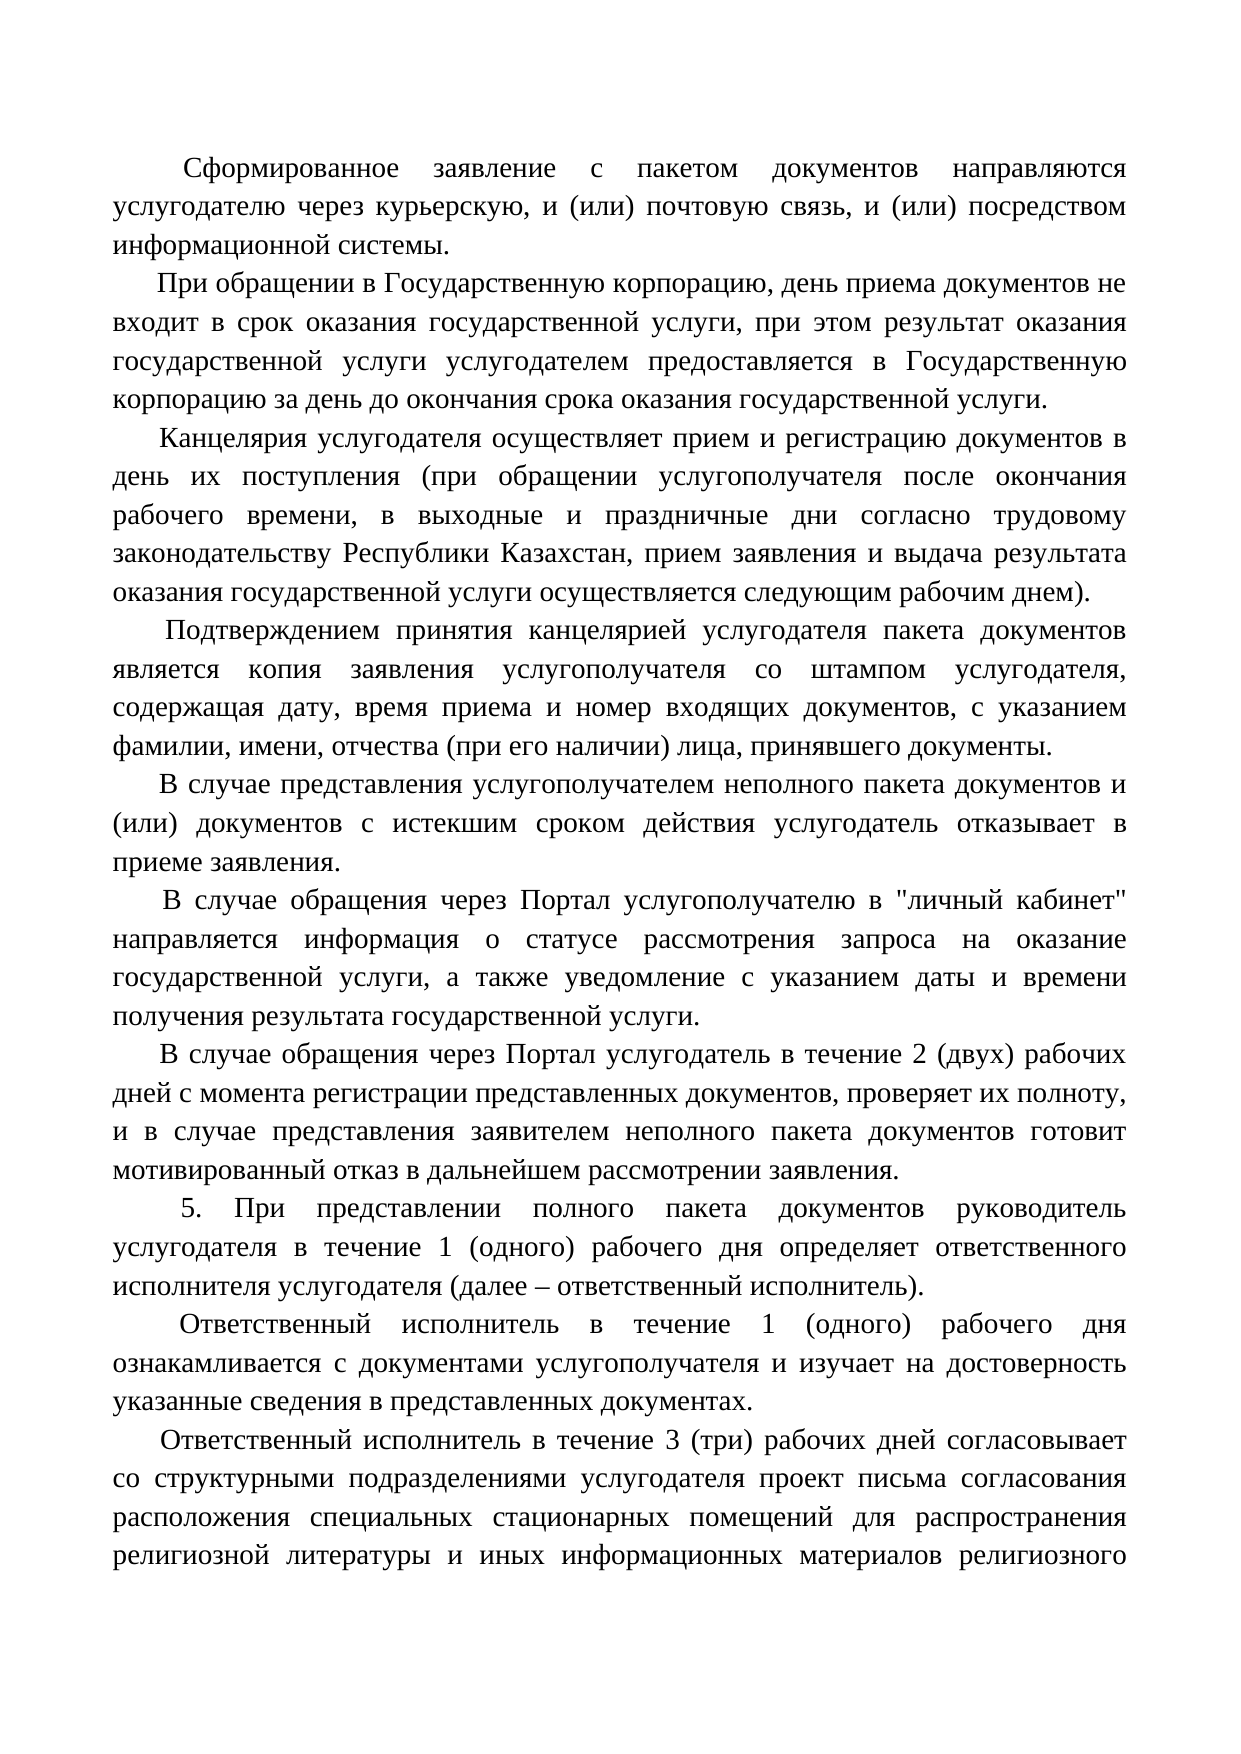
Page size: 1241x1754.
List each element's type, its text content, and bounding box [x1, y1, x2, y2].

text Сформированное заявление с пакетом документов направляются услугодателю через курьерскую, и (или) почтовую связь, и (или) посредством информационной системы. [112, 150, 1128, 261]
text Подтверждением принятия канцелярией услугодателя пакета документов является копия заявления услугополучателя со штампом услугодателя, содержащая дату, время приема и номер входящих документов, с указанием фамилии, имени, отчества (при его наличии) лица, принявшего документы. [112, 612, 1128, 762]
text В случае обращения через Портал услугодатель в течение 2 (двух) рабочих дней с момента регистрации представленных документов, проверяет их полноту, и в случае представления заявителем неполного пакета документов готовит мотивированный отказ в дальнейшем рассмотрении заявления. [112, 1036, 1128, 1186]
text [112, 1422, 1128, 1571]
text В случае обращения через Портал услугополучателю в "личный кабинет" направляется информация о статусе рассмотрения запроса на оказание государственной услуги, а также уведомление с указанием даты и времени получения результата государственной услуги. [112, 882, 1128, 1031]
text 5. При представлении полного пакета документов руководитель услугодателя в течение 1 (одного) рабочего дня определяет ответственного исполнителя услугодателя (далее – ответственный исполнитель). [112, 1191, 1128, 1301]
text При обращении в Государственную корпорацию, день приема документов не входит в срок оказания государственной услуги, при этом результат оказания государственной услуги услугодателем предоставляется в Государственную корпорацию за день до окончания срока оказания государственной услуги. [112, 266, 1128, 415]
text Канцелярия услугодателя осуществляет прием и регистрацию документов в день их поступления (при обращении услугополучателя после окончания рабочего времени, в выходные и праздничные дни согласно трудовому законодательству Республики Казахстан, прием заявления и выдача результата оказания государственной услуги осуществляется следующим рабочим днем). [112, 420, 1128, 607]
text В случае представления услугополучателем неполного пакета документов и (или) документов с истекшим сроком действия услугодатель отказывает в приеме заявления. [112, 767, 1128, 877]
text Ответственный исполнитель в течение 1 (одного) рабочего дня ознакамливается с документами услугополучателя и изучает на достоверность указанные сведения в представленных документах. [112, 1306, 1128, 1417]
